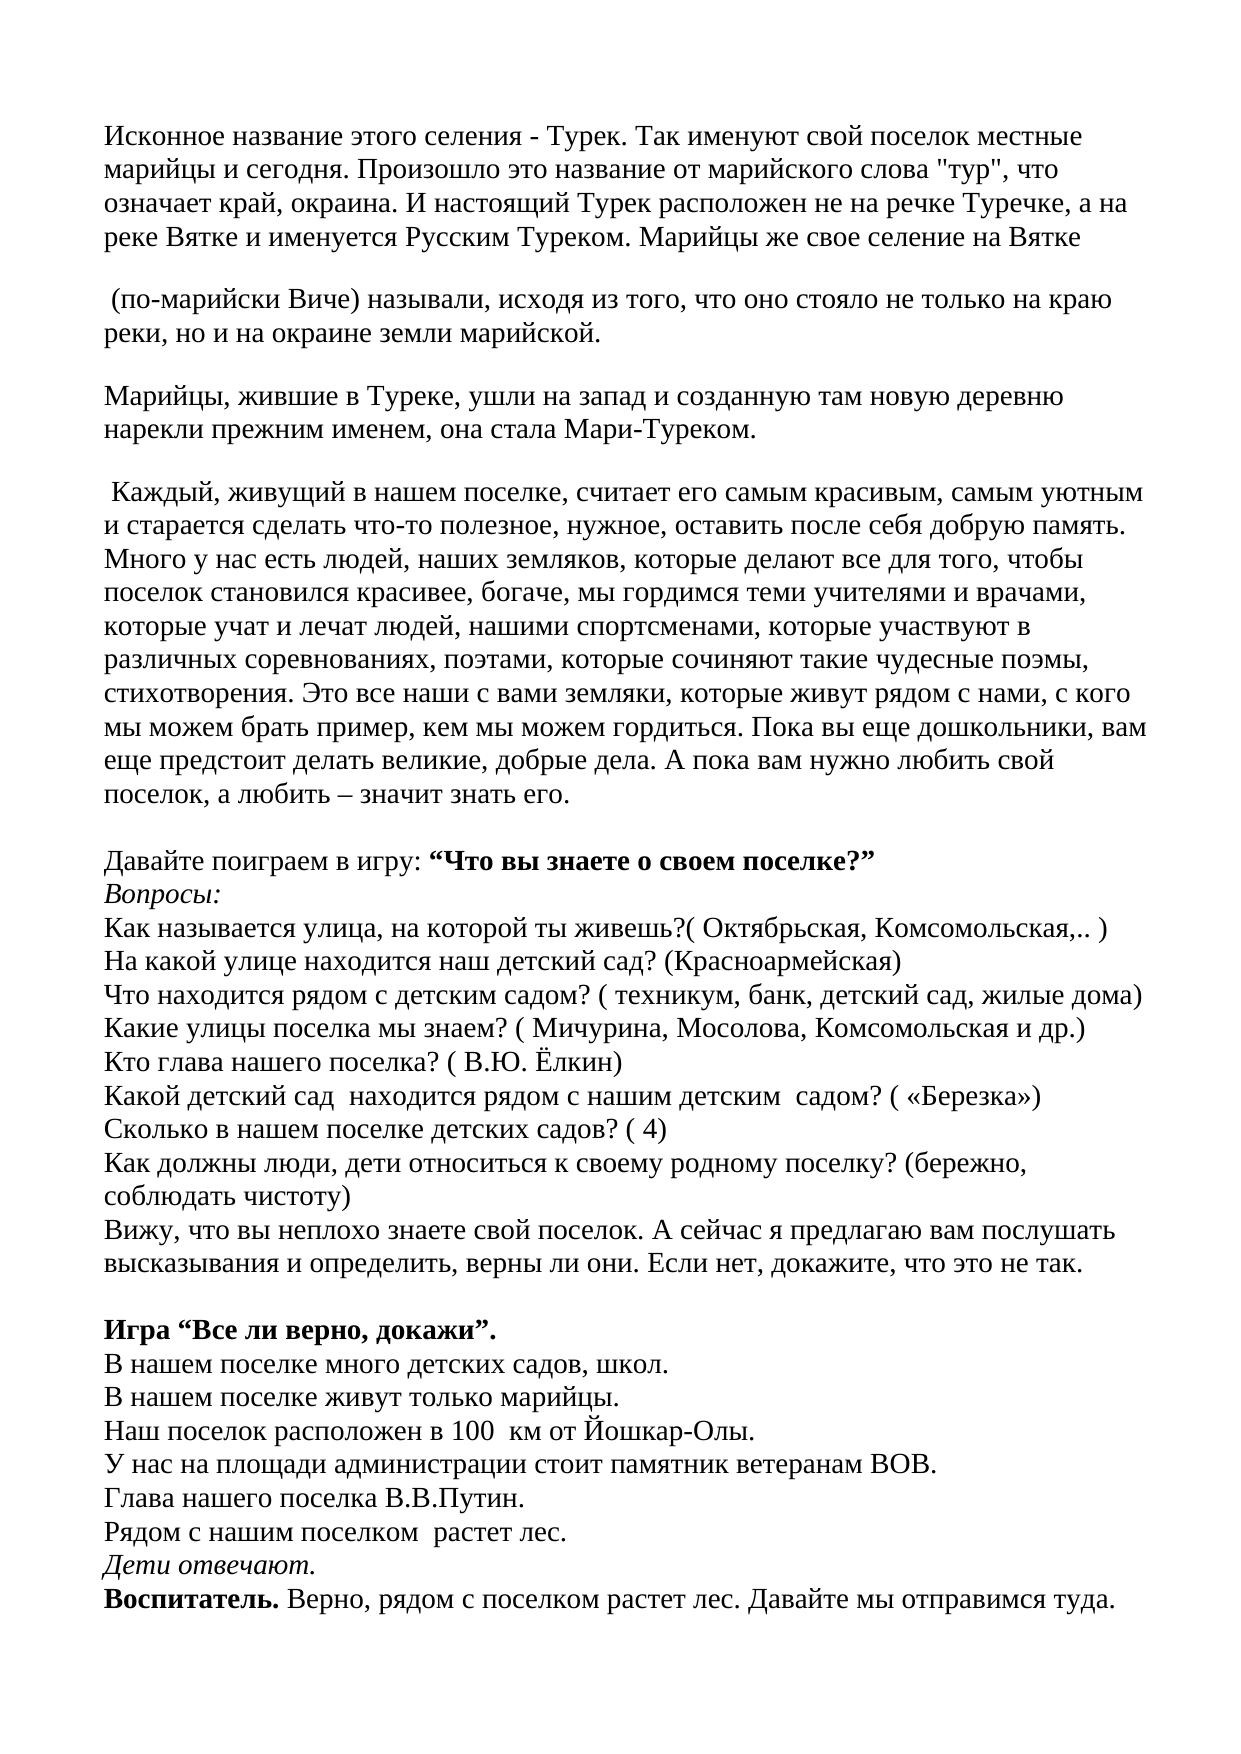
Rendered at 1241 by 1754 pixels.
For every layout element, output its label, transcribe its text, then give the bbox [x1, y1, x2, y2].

text Каждый, живущий в нашем поселке, считает его самым красивым, самым уютным и старается сделать что-то полезное, нужное, оставить после себя добрую память. Много у нас есть людей, наших земляков, которые делают все для того, чтобы поселок становился красивее, богаче, мы гордимся теми учителями и врачами, которые учат и лечат людей, нашими спортсменами, которые участвуют в различных соревнованиях, поэтами, которые сочиняют такие чудесные поэмы, стихотворения. Это все наши с вами земляки, которые живут рядом с нами, с кого мы можем брать пример, кем мы можем гордиться. Пока вы еще дошкольники, вам еще предстоит делать великие, добрые дела. А пока вам нужно любить свой поселок, а любить – значит знать его. [103, 474, 1152, 809]
text Марийцы, жившие в Туреке, ушли на запад и созданную там новую деревню нарекли прежним именем, она стала Мари-Туреком. [103, 378, 1152, 445]
text Что находится рядом с детским садом? ( техникум, банк, детский сад, жилые дома) [103, 977, 1152, 1011]
text Игра “Все ли верно, докажи”. [103, 1312, 1152, 1346]
text У нас на площади администрации стоит памятник ветеранам ВОВ. [103, 1447, 1152, 1480]
text Какие улицы поселка мы знаем? ( Мичурина, Мосолова, Комсомольская и др.) [103, 1011, 1152, 1044]
text Рядом с нашим поселком растет лес. [103, 1514, 1152, 1547]
text Вижу, что вы неплохо знаете свой поселок. А сейчас я предлагаю вам послушать высказывания и определить, верны ли они. Если нет, докажите, что это не так. [103, 1212, 1152, 1279]
text Сколько в нашем поселке детских садов? ( 4) [103, 1111, 1152, 1145]
text Какой детский сад находится рядом с нашим детским садом? ( «Березка») [103, 1078, 1152, 1111]
text Дети отвечают. [103, 1547, 1152, 1581]
text Как называется улица, на которой ты живешь?( Октябрьская, Комсомольская,.. ) [103, 910, 1152, 943]
text Исконное название этого селения - Турек. Так именуют свой поселок местные марийцы и сегодня. Произошло это название от марийского слова "тур", что означает край, окраина. И настоящий Турек расположен не на речке Туречке, а на реке Вятке и именуется Русским Туреком. Марийцы же свое селение на Вятке [103, 118, 1152, 252]
text В нашем поселке много детских садов, школ. [103, 1346, 1152, 1379]
text На какой улице находится наш детский сад? (Красноармейская) [103, 943, 1152, 977]
text Воспитатель. Верно, рядом с поселком растет лес. Давайте мы отправимся туда. [103, 1581, 1152, 1614]
text Вопросы: [103, 876, 1152, 910]
text Как должны люди, дети относиться к своему родному поселку? (бережно, соблюдать чистоту) [103, 1145, 1152, 1212]
text Кто глава нашего поселка? ( В.Ю. Ёлкин) [103, 1044, 1152, 1078]
text В нашем поселке живут только марийцы. [103, 1379, 1152, 1413]
text Наш поселок расположен в 100 км от Йошкар-Олы. [103, 1413, 1152, 1447]
text Давайте поиграем в игру: “Что вы знаете о своем поселке?” [103, 809, 1152, 876]
text (по-марийски Виче) называли, исходя из того, что оно стояло не только на краю реки, но и на окраине земли марийской. [103, 281, 1152, 348]
text Глава нашего поселка В.В.Путин. [103, 1480, 1152, 1514]
